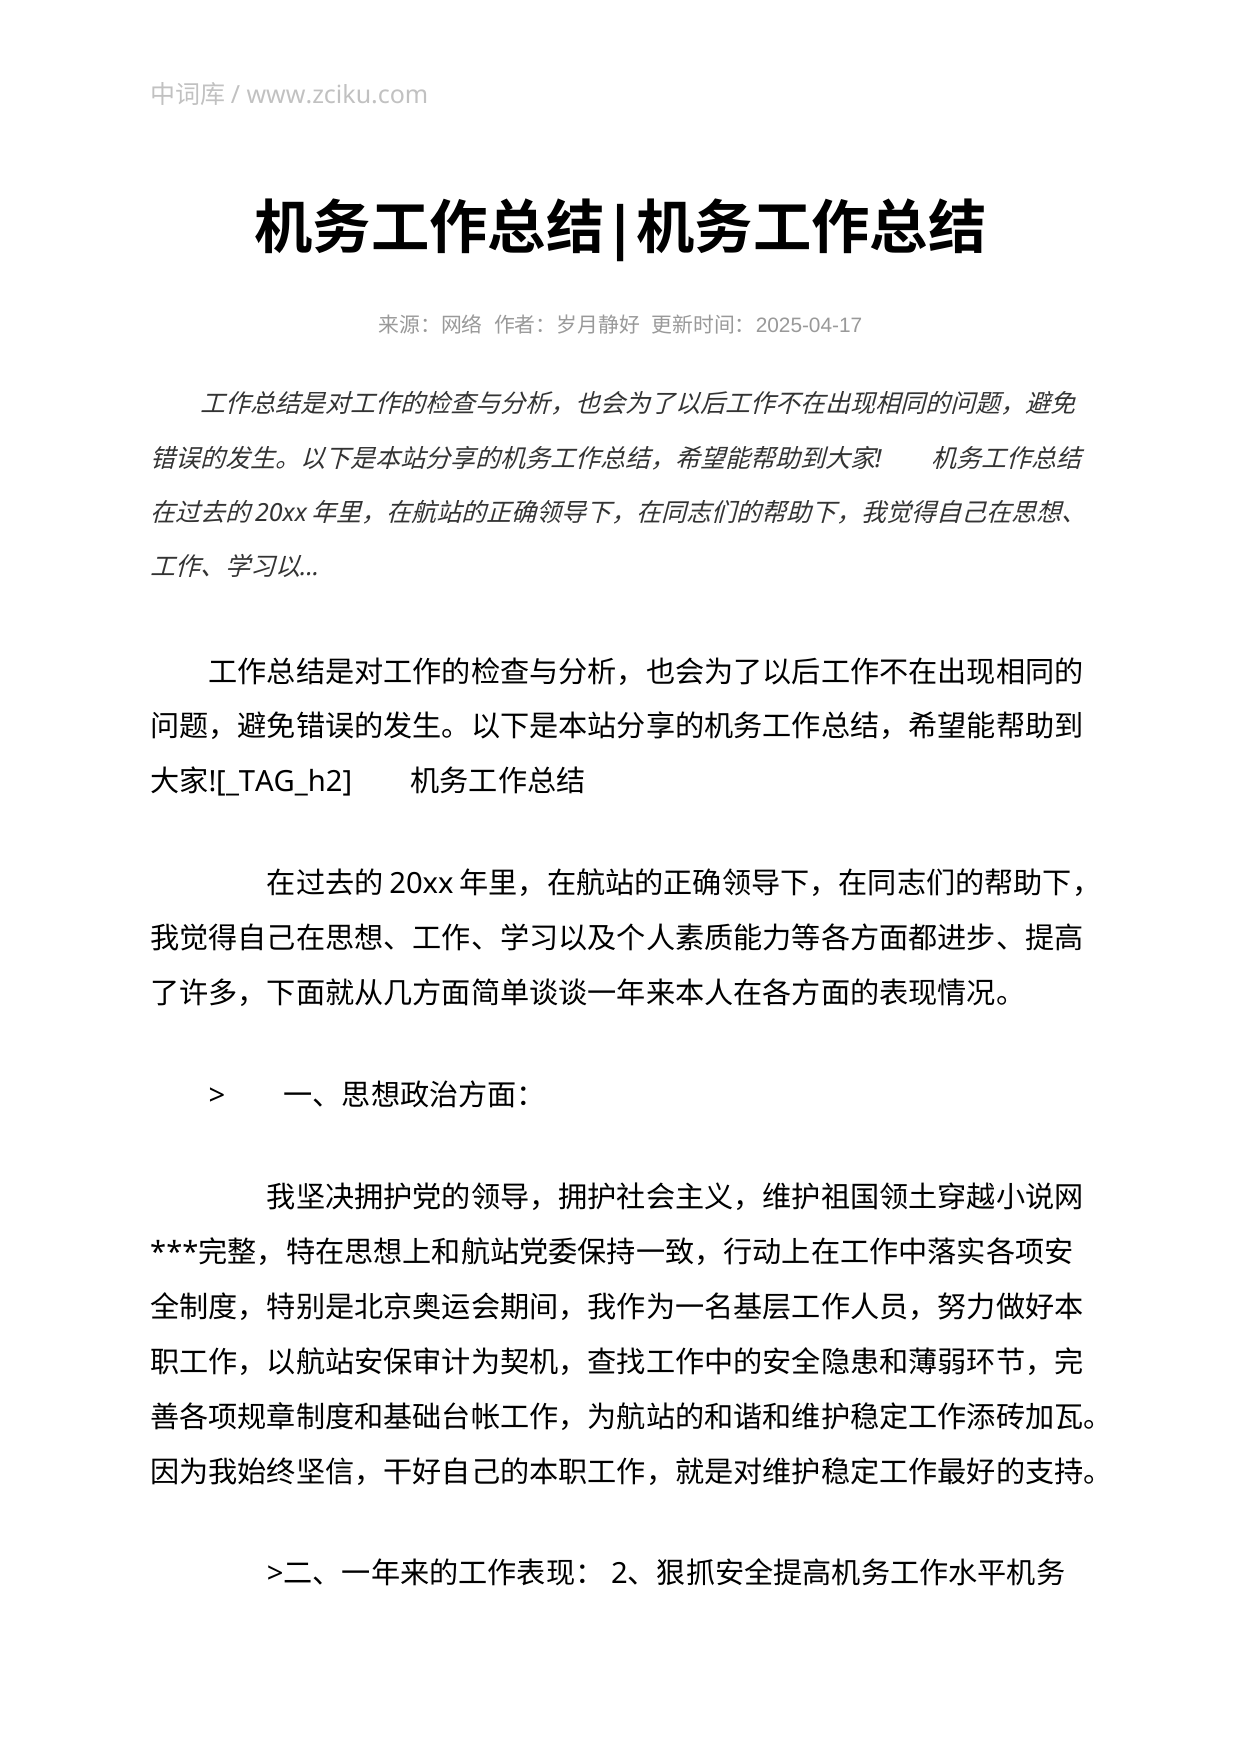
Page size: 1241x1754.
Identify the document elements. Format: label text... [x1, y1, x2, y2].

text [150, 1550, 1090, 1592]
text 我坚决拥护党的领导，拥护社会主义，维护祖国领土穿越小说网 ***完整，特在思想上和航站党委保持一致，行动上在工作中落实各项安全制度，特别是北京奥运会期间，我作为一名基层工作人员，努力做好本职工作，以航站安保审计为契机，查找工作中的安全隐患和薄弱环节，完善各项规章制度和基础台帐工作，为航站的和谐和维护稳定工作添砖加瓦。因为我始终坚信，干好自己的本职工作，就是对维护稳定工作最好的支持。 [150, 1173, 1090, 1490]
text 工作总结是对工作的检查与分析，也会为了以后工作不在出现相同的问题，避免错误的发生。以下是本站分享的机务工作总结，希望能帮助到大家![_TAG_h2] 机务工作总结 [150, 648, 1090, 800]
text > 一、思想政治方面： [150, 1072, 1090, 1114]
subtitle 机务工作总结|机务工作总结 [150, 181, 1090, 266]
text 来源：网络 作者：岁月静好 更新时间：2025-04-17 [150, 313, 1090, 337]
text 在过去的20xx年里，在航站的正确领导下，在同志们的帮助下，我觉得自己在思想、工作、学习以及个人素质能力等各方面都进步、提高了许多，下面就从几方面简单谈谈一年来本人在各方面的表现情况。 [150, 860, 1090, 1012]
text 工作总结是对工作的检查与分析，也会为了以后工作不在出现相同的问题，避免错误的发生。以下是本站分享的机务工作总结，希望能帮助到大家! 机务工作总结 在过去的20xx年里，在航站的正确领导下，在同志们的帮助下，我觉得自己在思想、工作、学习以... [150, 384, 1090, 583]
